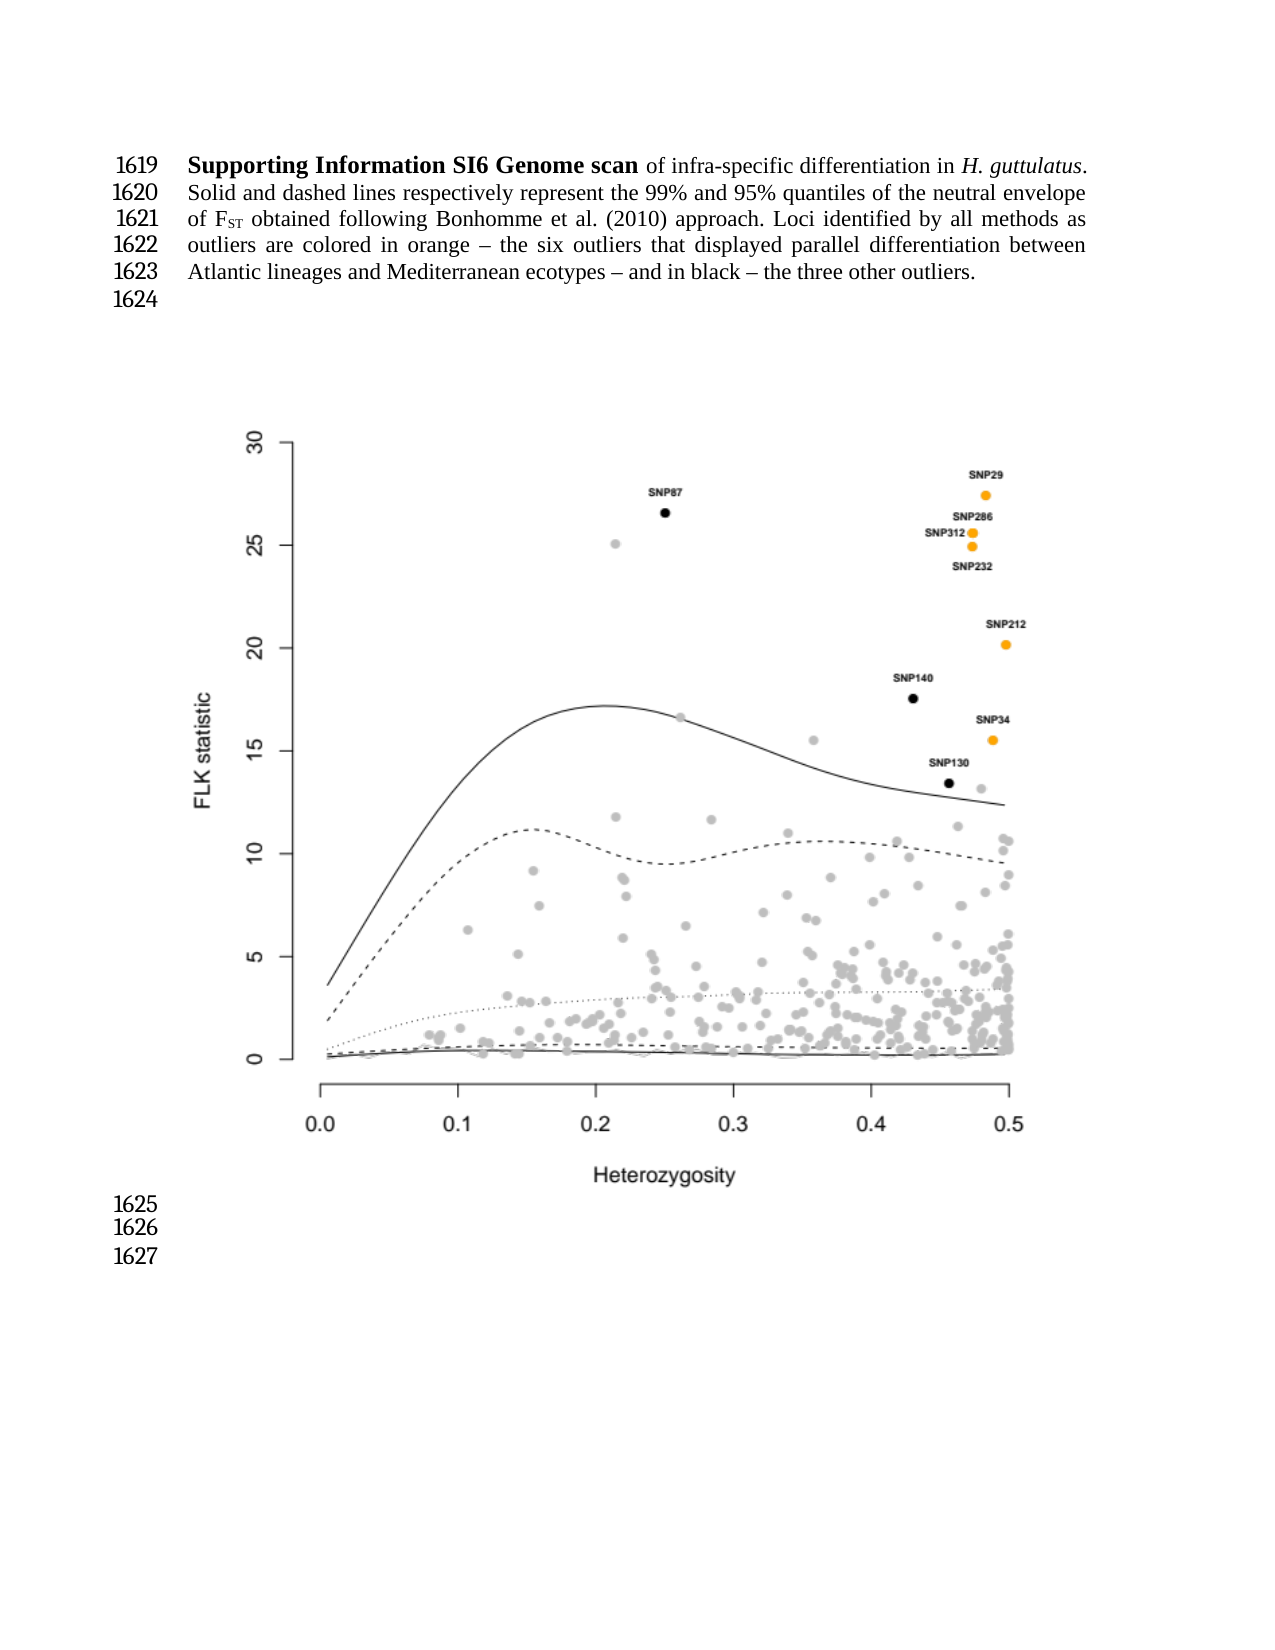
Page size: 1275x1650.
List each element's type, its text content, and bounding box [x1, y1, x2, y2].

text Supporting Information SI6 Genome scan of infra-specific differentiation in H. guttulatus. Solid and dashed lines respectively represent the 99% and 95% quantiles of the neutral envelope of FST obtained following Bonhomme et al. (2010) approach. Loci identified by all methods as outliers are colored in orange – the six outliers that displayed parallel differentiation between Atlantic lineages and Mediterranean ecotypes – and in black – the three other outliers. [187, 150, 1087, 284]
